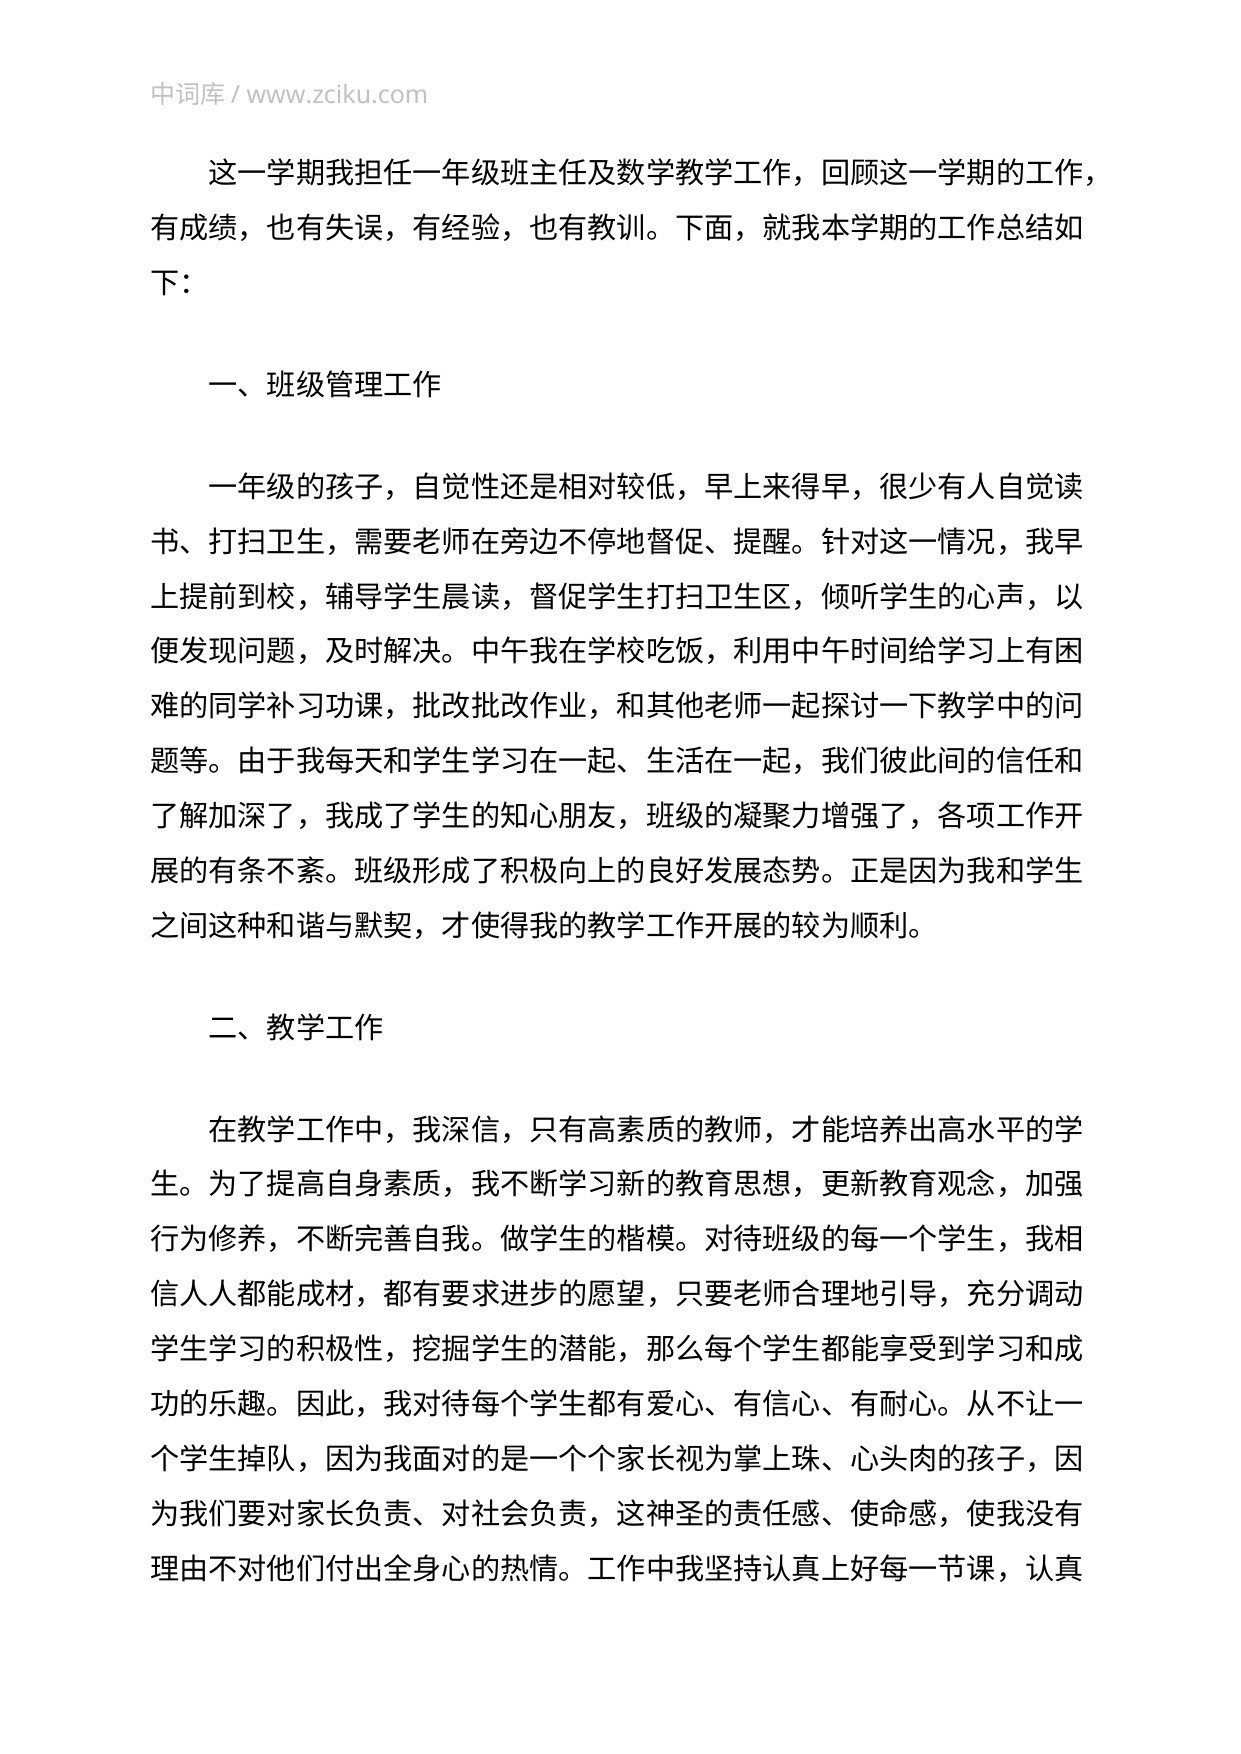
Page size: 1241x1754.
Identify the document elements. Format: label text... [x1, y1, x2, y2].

text 这一学期我担任一年级班主任及数学教学工作，回顾这一学期的工作，有成绩，也有失误，有经验，也有教训。下面，就我本学期的工作总结如下： [150, 150, 1090, 302]
text 二、教学工作 [150, 1004, 1090, 1047]
text 一、班级管理工作 [150, 362, 1090, 404]
text 一年级的孩子，自觉性还是相对较低，早上来得早，很少有人自觉读书、打扫卫生，需要老师在旁边不停地督促、提醒。针对这一情况，我早上提前到校，辅导学生晨读，督促学生打扫卫生区，倾听学生的心声，以便发现问题，及时解决。中午我在学校吃饭，利用中午时间给学习上有困难的同学补习功课，批改批改作业，和其他老师一起探讨一下教学中的问题等。由于我每天和学生学习在一起、生活在一起，我们彼此间的信任和了解加深了，我成了学生的知心朋友，班级的凝聚力增强了，各项工作开展的有条不紊。班级形成了积极向上的良好发展态势。正是因为我和学生之间这种和谐与默契，才使得我的教学工作开展的较为顺利。 [150, 463, 1090, 945]
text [150, 1106, 1090, 1587]
